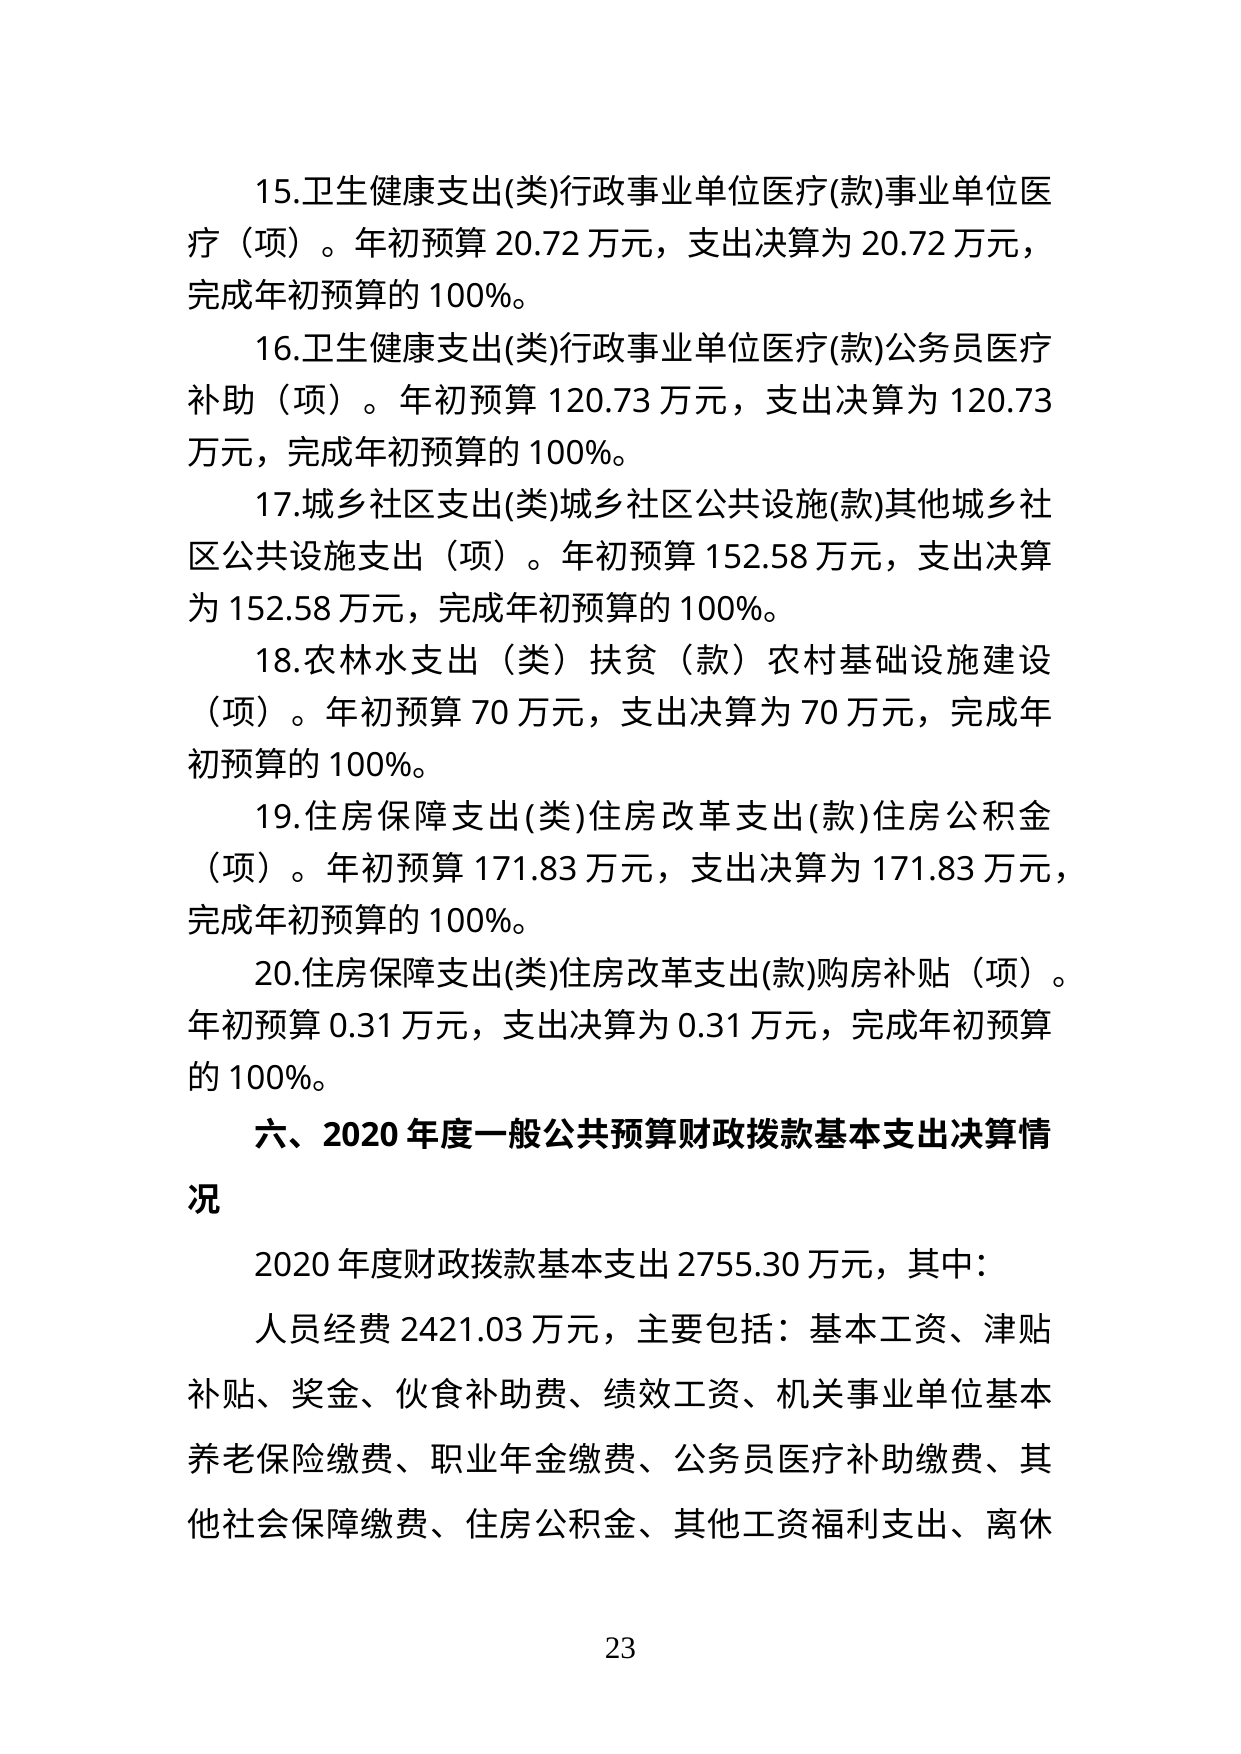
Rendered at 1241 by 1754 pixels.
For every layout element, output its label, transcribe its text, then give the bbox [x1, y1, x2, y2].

text 17.城乡社区支出(类)城乡社区公共设施(款)其他城乡社区公共设施支出（项）。年初预算152.58万元，支出决算为152.58万元，完成年初预算的100%。 [187, 474, 1053, 631]
text 19.住房保障支出(类)住房改革支出(款)住房公积金（项）。年初预算171.83万元，支出决算为171.83万元，完成年初预算的100%。 [187, 787, 1053, 943]
text 18.农林水支出（类）扶贫（款）农村基础设施建设（项）。年初预算70万元，支出决算为70万元，完成年初预算的100%。 [187, 631, 1053, 787]
text 20.住房保障支出(类)住房改革支出(款)购房补贴（项）。年初预算0.31万元，支出决算为0.31万元，完成年初预算的100%。 [187, 943, 1053, 1099]
text 2020年度财政拨款基本支出2755.30万元，其中： [187, 1229, 1053, 1294]
text 15.卫生健康支出(类)行政事业单位医疗(款)事业单位医疗（项）。年初预算20.72万元，支出决算为20.72万元，完成年初预算的100%。 [187, 162, 1053, 318]
text 16.卫生健康支出(类)行政事业单位医疗(款)公务员医疗补助（项）。年初预算120.73万元，支出决算为120.73万元，完成年初预算的100%。 [187, 318, 1053, 474]
text 六、2020年度一般公共预算财政拨款基本支出决算情况 [187, 1099, 1053, 1229]
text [187, 1294, 1053, 1554]
